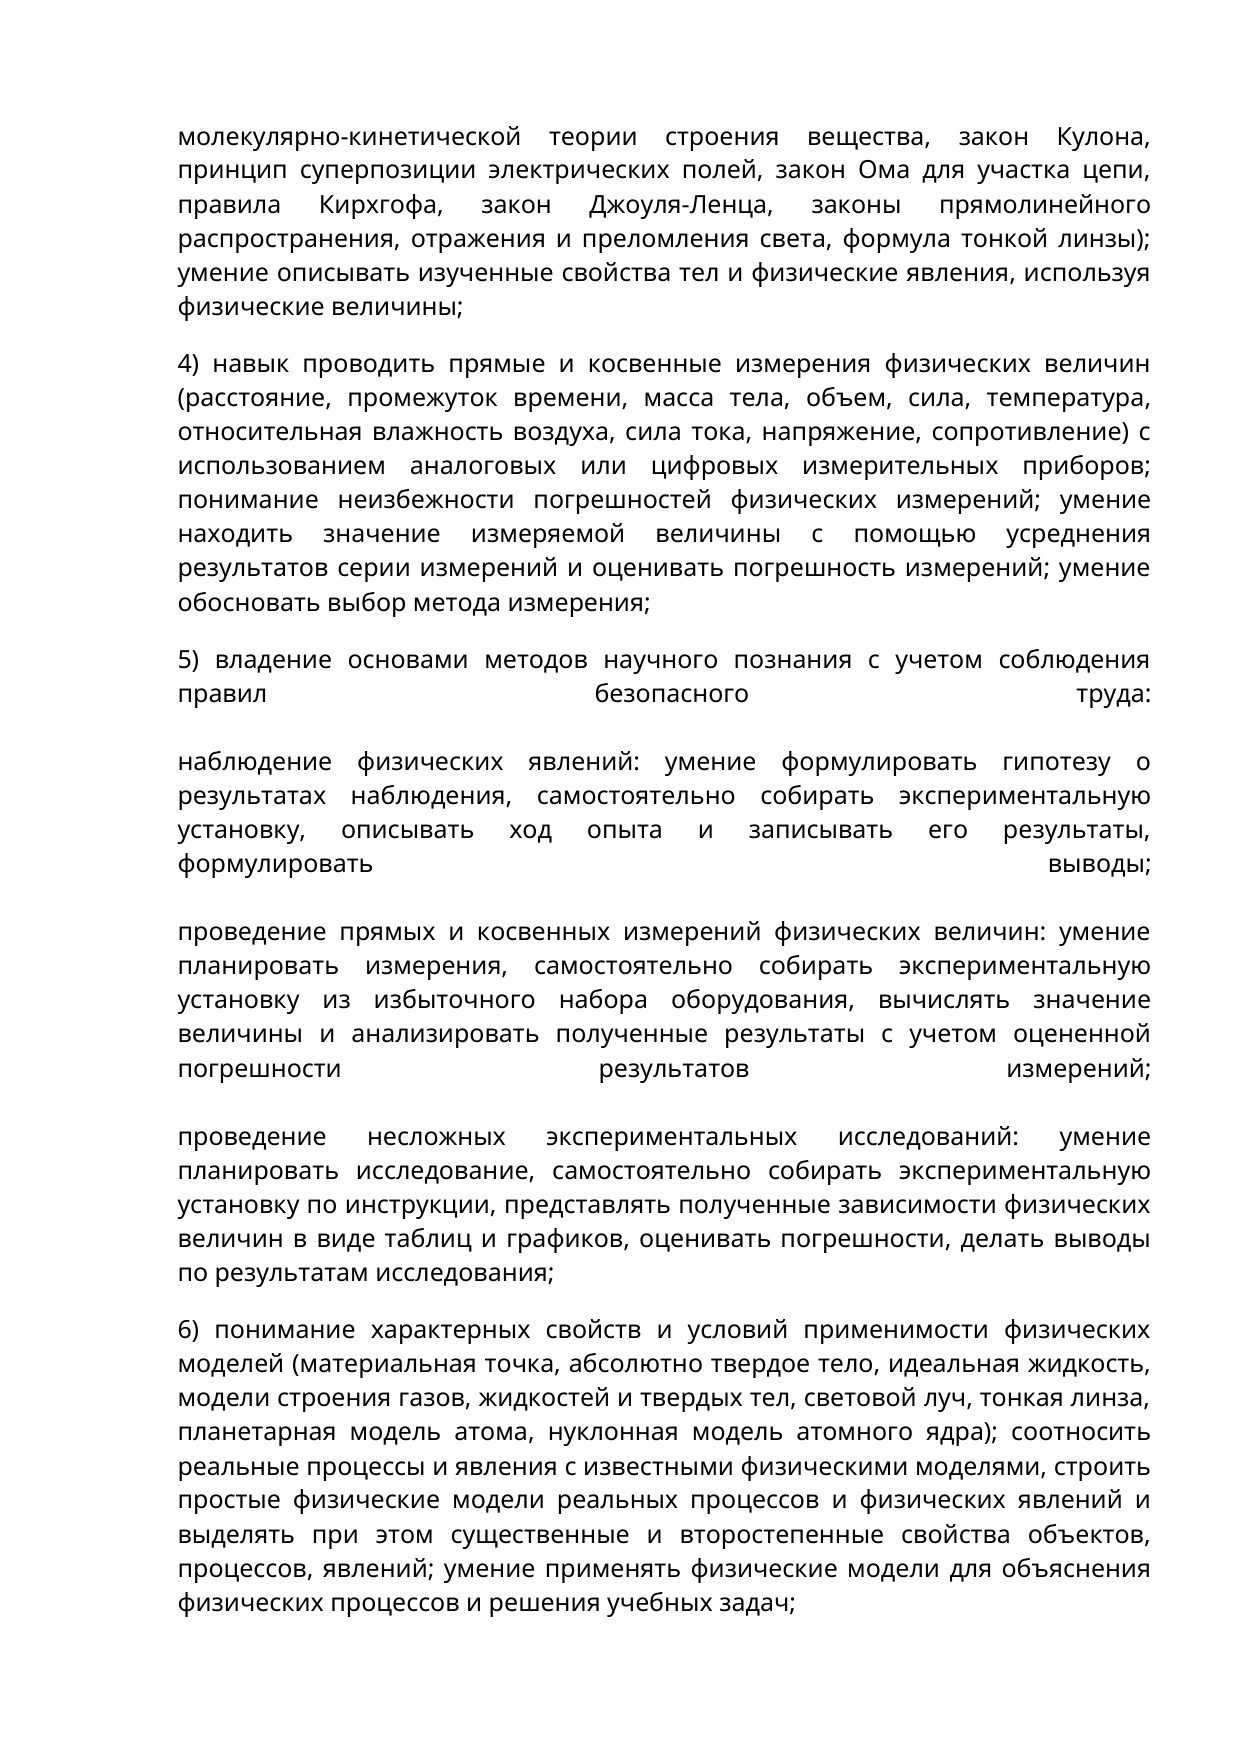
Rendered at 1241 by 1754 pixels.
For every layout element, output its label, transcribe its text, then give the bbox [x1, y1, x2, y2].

text 5) владение основами методов научного познания с учетом соблюдения правил безопасного труда: наблюдение физических явлений: умение формулировать гипотезу о результатах наблюдения, самостоятельно собирать экспериментальную установку, описывать ход опыта и записывать его результаты, формулировать выводы; проведение прямых и косвенных измерений физических величин: умение планировать измерения, самостоятельно собирать экспериментальную установку из избыточного набора оборудования, вычислять значение величины и анализировать полученные результаты с учетом оцененной погрешности результатов измерений; проведение несложных экспериментальных исследований: умение планировать исследование, самостоятельно собирать экспериментальную установку по инструкции, представлять полученные зависимости физических величин в виде таблиц и графиков, оценивать погрешности, делать выводы по результатам исследования; [177, 641, 1152, 1289]
text 6) понимание характерных свойств и условий применимости физических моделей (материальная точка, абсолютно твердое тело, идеальная жидкость, модели строения газов, жидкостей и твердых тел, световой луч, тонкая линза, планетарная модель атома, нуклонная модель атомного ядра); соотносить реальные процессы и явления с известными физическими моделями, строить простые физические модели реальных процессов и физических явлений и выделять при этом существенные и второстепенные свойства объектов, процессов, явлений; умение применять физические модели для объяснения физических процессов и решения учебных задач; [177, 1312, 1152, 1618]
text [177, 118, 1152, 322]
text 4) навык проводить прямые и косвенные измерения физических величин (расстояние, промежуток времени, масса тела, объем, сила, температура, относительная влажность воздуха, сила тока, напряжение, сопротивление) с использованием аналоговых или цифровых измерительных приборов; понимание неизбежности погрешностей физических измерений; умение находить значение измеряемой величины с помощью усреднения результатов серии измерений и оценивать погрешность измерений; умение обосновать выбор метода измерения; [177, 346, 1152, 618]
